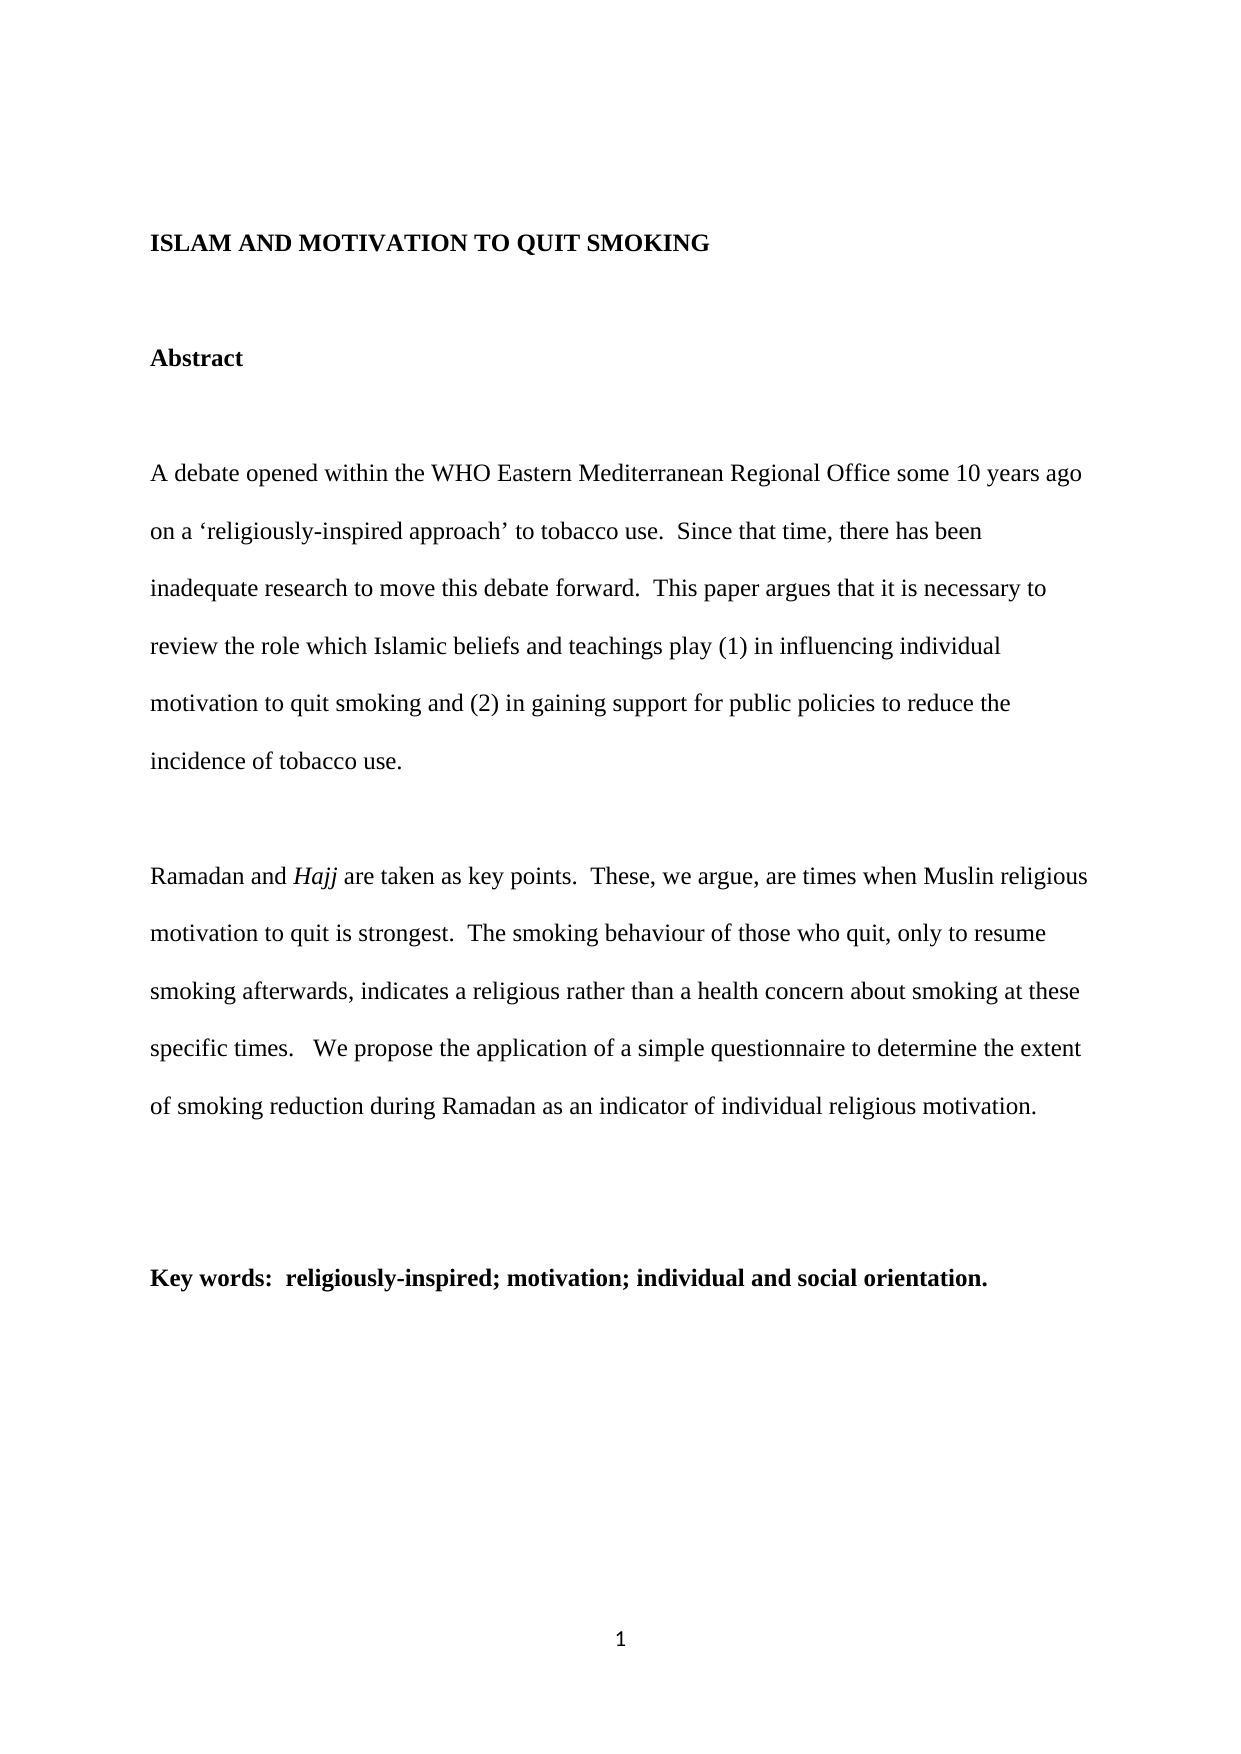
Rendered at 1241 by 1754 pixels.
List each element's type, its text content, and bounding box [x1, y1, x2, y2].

text Key words: religiously-inspired; motivation; individual and social orientation. [150, 1263, 1090, 1292]
text Abstract [150, 343, 1090, 372]
text A debate opened within the WHO Eastern Mediterranean Regional Office some 10 years ago on a ‘religiously-inspired approach’ to tobacco use. Since that time, there has been inadequate research to move this debate forward. This paper argues that it is necessary to review the role which Islamic beliefs and teachings play (1) in influencing individual motivation to quit smoking and (2) in gaining support for public policies to reduce the incidence of tobacco use. [150, 458, 1090, 774]
text ISLAM AND MOTIVATION TO QUIT SMOKING [150, 228, 1090, 257]
text Ramadan and Hajj are taken as key points. These, we argue, are times when Muslin religious motivation to quit is strongest. The smoking behaviour of those who quit, only to resume smoking afterwards, indicates a religious rather than a health concern about smoking at these specific times. We propose the application of a simple questionnaire to determine the extent of smoking reduction during Ramadan as an indicator of individual religious motivation. [150, 861, 1090, 1119]
